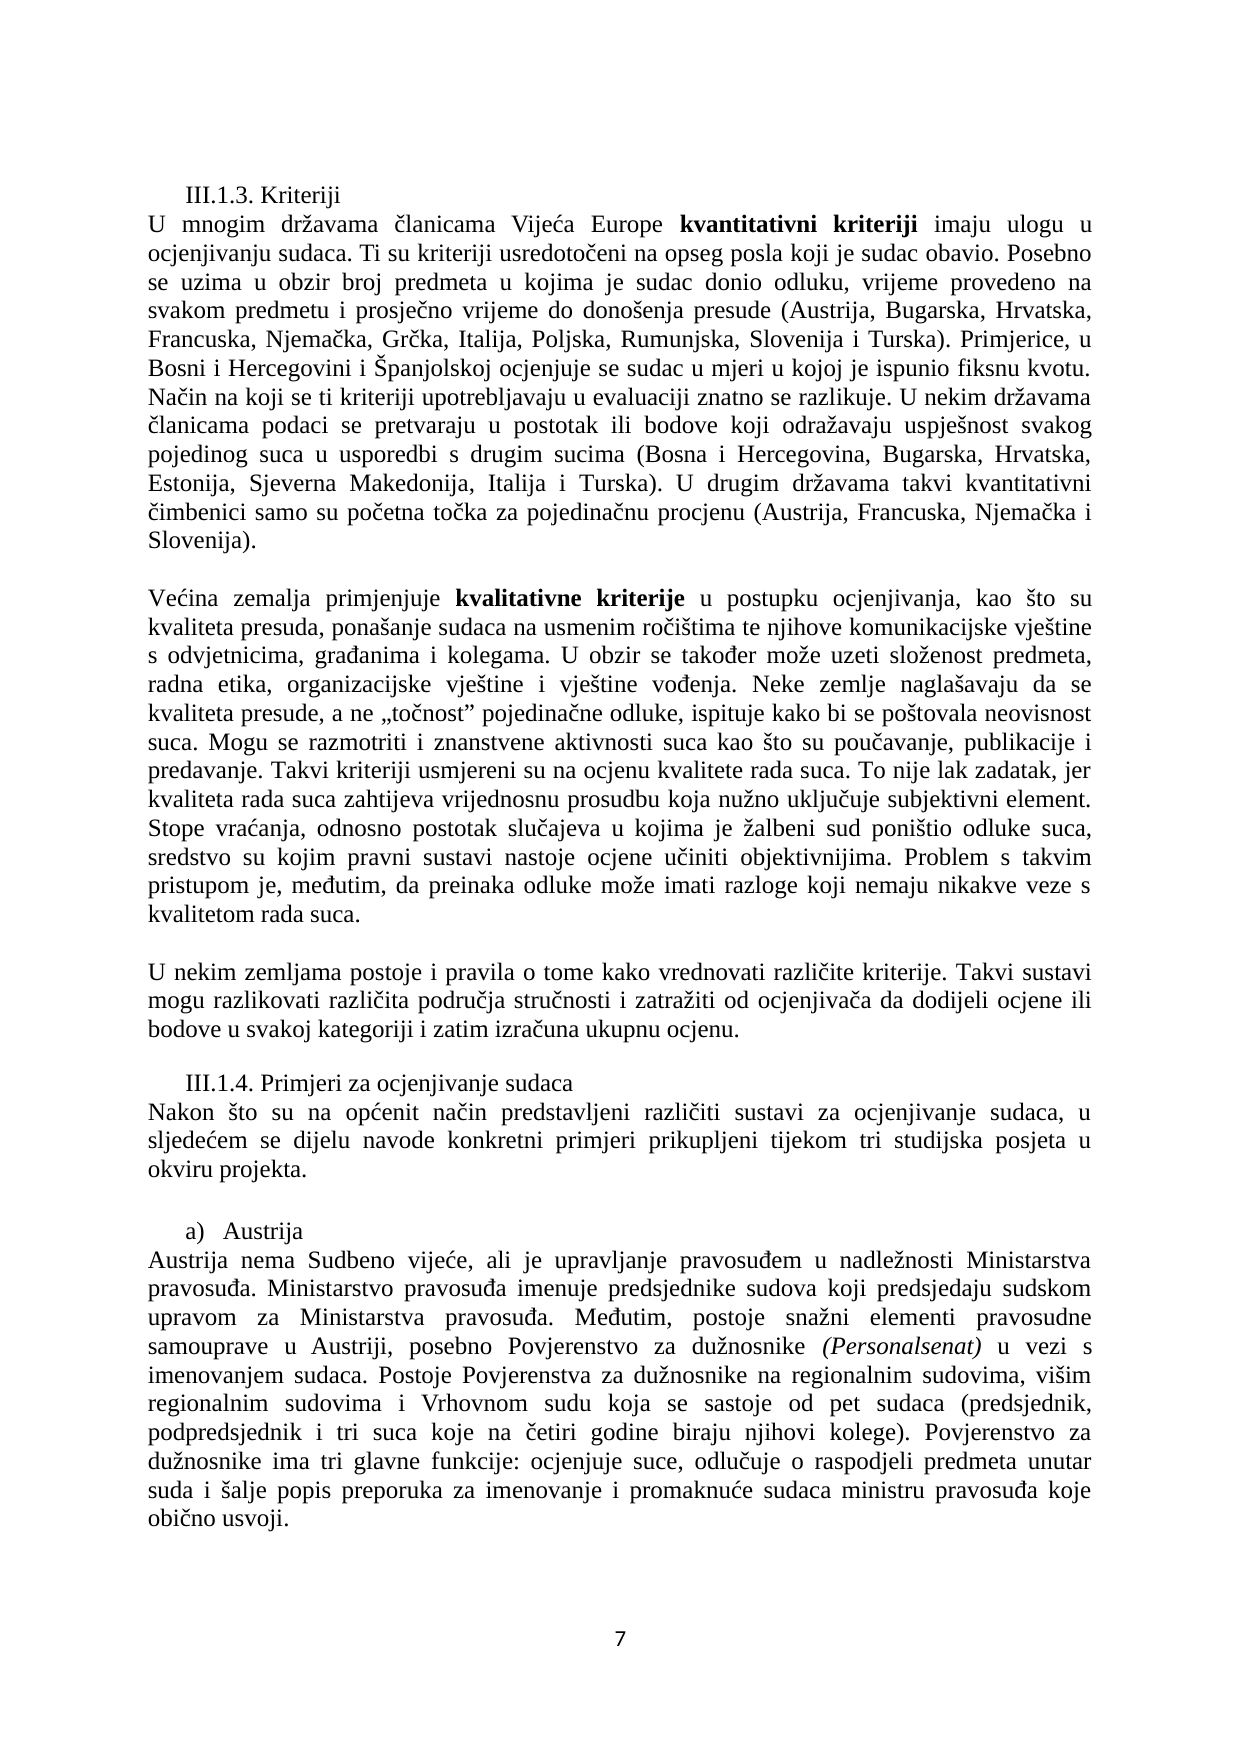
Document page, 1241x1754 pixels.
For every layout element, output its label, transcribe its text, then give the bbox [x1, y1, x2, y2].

text Austrija nema Sudbeno vijeće, ali je upravljanje pravosuđem u nadležnosti Ministarstva pravosuđa. Ministarstvo pravosuđa imenuje predsjednike sudova koji predsjedaju sudskom upravom za Ministarstva pravosuđa. Međutim, postoje snažni elementi pravosudne samouprave u Austriji, posebno Povjerenstvo za dužnosnike (Personalsenat) u vezi s imenovanjem sudaca. Postoje Povjerenstva za dužnosnike na regionalnim sudovima, višim regionalnim sudovima i Vrhovnom sudu koja se sastoje od pet sudaca (predsjednik, podpredsjednik i tri suca koje na četiri godine biraju njihovi kolege). Povjerenstvo za dužnosnike ima tri glavne funkcije: ocjenjuje suce, odlučuje o raspodjeli predmeta unutar suda i šalje popis preporuka za imenovanje i promaknuće sudaca ministru pravosuđa koje obično usvoji. [148, 1245, 1093, 1532]
text U mnogim državama članicama Vijeća Europe kvantitativni kriteriji imaju ulogu u ocjenjivanju sudaca. Ti su kriteriji usredotočeni na opseg posla koji je sudac obavio. Posebno se uzima u obzir broj predmeta u kojima je sudac donio odluku, vrijeme provedeno na svakom predmetu i prosječno vrijeme do donošenja presude (Austrija, Bugarska, Hrvatska, Francuska, Njemačka, Grčka, Italija, Poljska, Rumunjska, Slovenija i Turska). Primjerice, u Bosni i Hercegovini i Španjolskoj ocjenjuje se sudac u mjeri u kojoj je ispunio fiksnu kvotu. Način na koji se ti kriteriji upotrebljavaju u evaluaciji znatno se razlikuje. U nekim državama članicama podaci se pretvaraju u postotak ili bodove koji odražavaju uspješnost svakog pojedinog suca u usporedbi s drugim sucima (Bosna i Hercegovina, Bugarska, Hrvatska, Estonija, Sjeverna Makedonija, Italija i Turska). U drugim državama takvi kvantitativni čimbenici samo su početna točka za pojedinačnu procjenu (Austrija, Francuska, Njemačka i Slovenija). [148, 209, 1093, 554]
text Većina zemalja primjenjuje kvalitativne kriterije u postupku ocjenjivanja, kao što su kvaliteta presuda, ponašanje sudaca na usmenim ročištima te njihove komunikacijske vještine s odvjetnicima, građanima i kolegama. U obzir se također može uzeti složenost predmeta, radna etika, organizacijske vještine i vještine vođenja. Neke zemlje naglašavaju da se kvaliteta presude, a ne „točnost” pojedinačne odluke, ispituje kako bi se poštovala neovisnost suca. Mogu se razmotriti i znanstvene aktivnosti suca kao što su poučavanje, publikacije i predavanje. Takvi kriteriji usmjereni su na ocjenu kvalitete rada suca. To nije lak zadatak, jer kvaliteta rada suca zahtijeva vrijednosnu prosudbu koja nužno uključuje subjektivni element. Stope vraćanja, odnosno postotak slučajeva u kojima je žalbeni sud poništio odluke suca, sredstvo su kojim pravni sustavi nastoje ocjene učiniti objektivnijima. Problem s takvim pristupom je, međutim, da preinaka odluke može imati razloge koji nemaju nikakve veze s kvalitetom rada suca. [148, 583, 1093, 928]
text Nakon što su na općenit način predstavljeni različiti sustavi za ocjenjivanje sudaca, u sljedećem se dijelu navode konkretni primjeri prikupljeni tijekom tri studijska posjeta u okviru projekta. [148, 1097, 1093, 1183]
list Primjeri za ocjenjivanje sudaca [185, 1068, 1093, 1097]
list Austrija [185, 1216, 1093, 1245]
list Kriteriji [185, 181, 1093, 209]
text U nekim zemljama postoje i pravila o tome kako vrednovati različite kriterije. Takvi sustavi mogu razlikovati različita područja stručnosti i zatražiti od ocjenjivača da dodijeli ocjene ili bodove u svakoj kategoriji i zatim izračuna ukupnu ocjenu. [148, 957, 1093, 1043]
